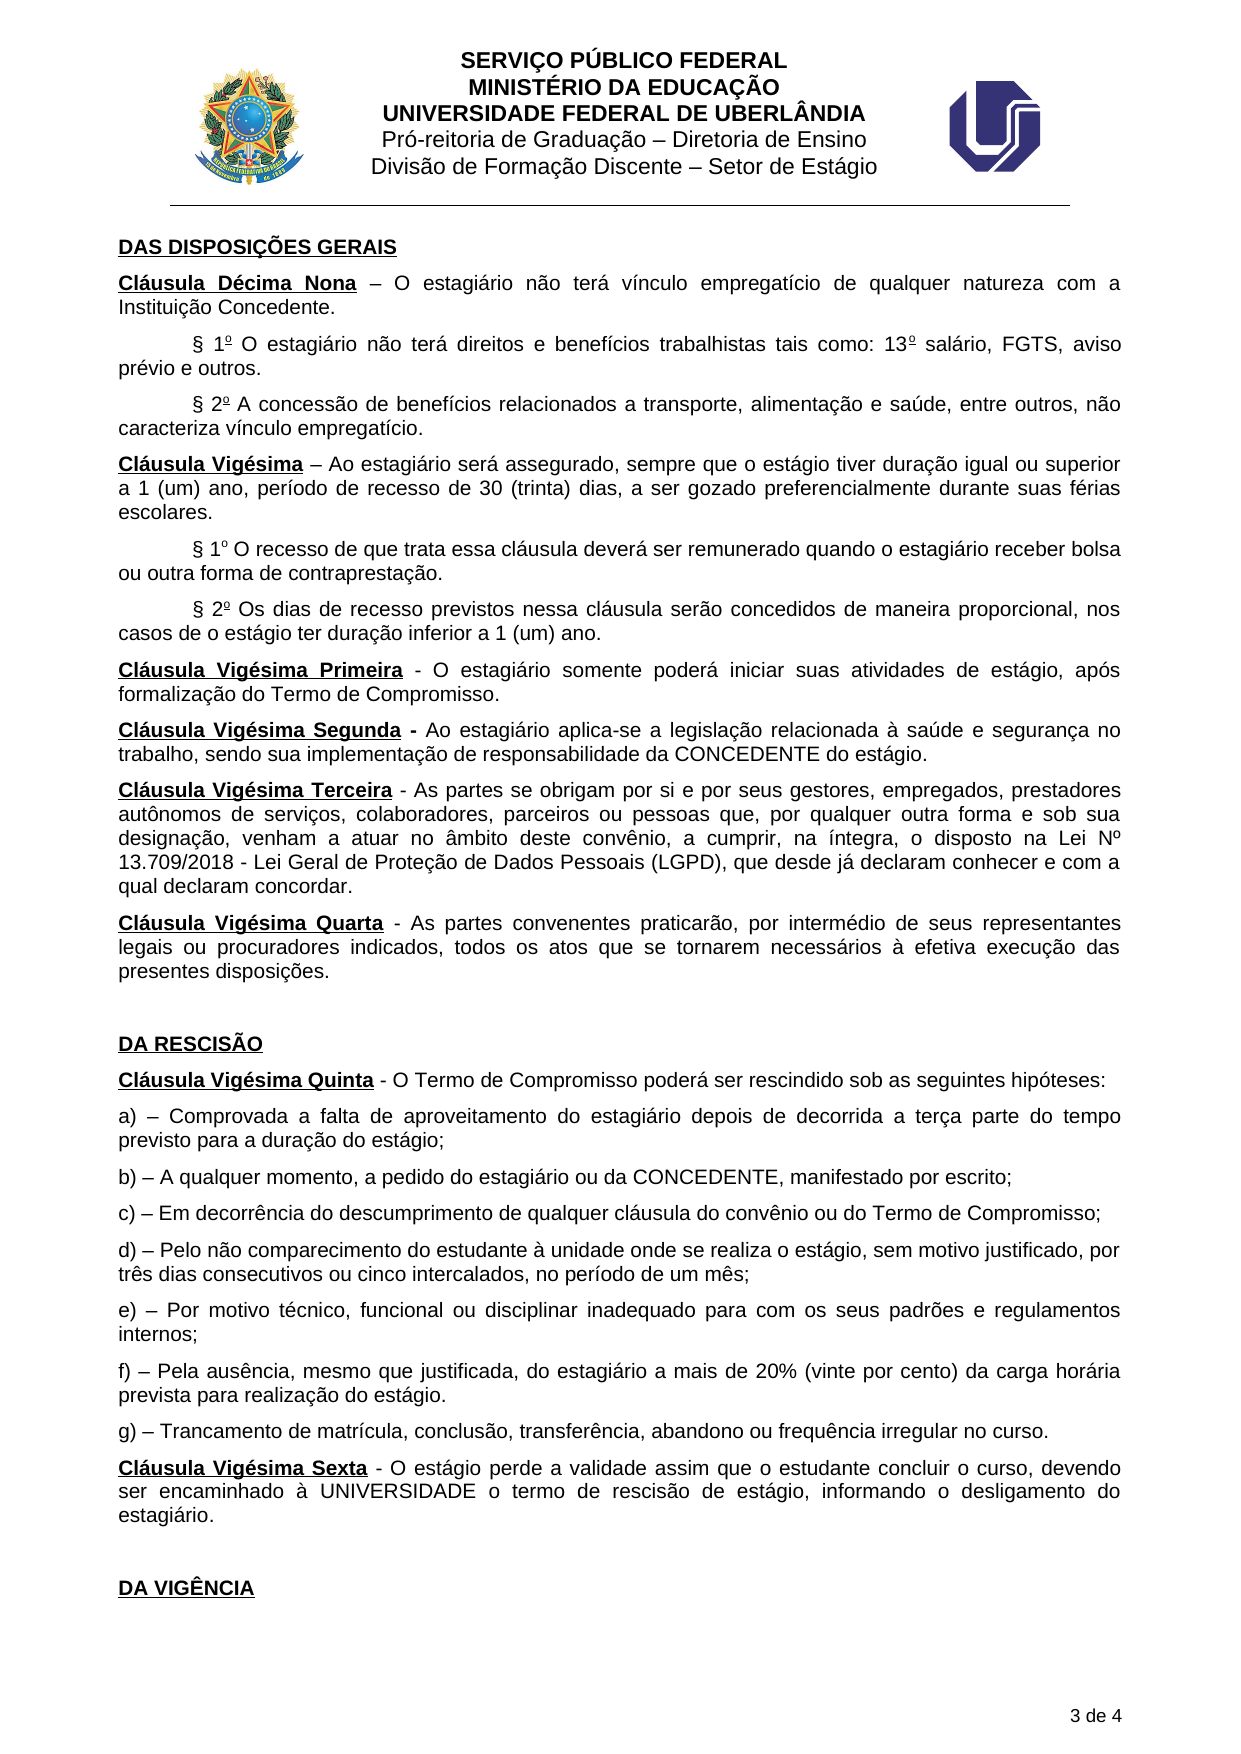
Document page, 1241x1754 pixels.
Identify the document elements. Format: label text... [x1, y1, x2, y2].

text c) – Em decorrência do descumprimento de qualquer cláusula do convênio ou do Termo de Compromisso; [118, 1201, 1122, 1225]
text DAS DISPOSIÇÕES GERAIS [118, 234, 1122, 258]
text Cláusula Vigésima Sexta - O estágio perde a validade assim que o estudante concluir o curso, devendo ser encaminhado à UNIVERSIDADE o termo de rescisão de estágio, informando o desligamento do estagiário. [118, 1455, 1122, 1527]
text Cláusula Vigésima – Ao estagiário será assegurado, sempre que o estágio tiver duração igual ou superior a 1 (um) ano, período de recesso de 30 (trinta) dias, a ser gozado preferencialmente durante suas férias escolares. [118, 452, 1122, 524]
text a) – Comprovada a falta de aproveitamento do estagiário depois de decorrida a terça parte do tempo previsto para a duração do estágio; [118, 1104, 1122, 1152]
text Cláusula Vigésima Terceira - As partes se obrigam por si e por seus gestores, empregados, prestadores autônomos de serviços, colaboradores, parceiros ou pessoas que, por qualquer outra forma e sob sua designação, venham a atuar no âmbito deste convênio, a cumprir, na íntegra, o disposto na Lei Nº 13.709/2018 - Lei Geral de Proteção de Dados Pessoais (LGPD), que desde já declaram conhecer e com a qual declaram concordar. [118, 778, 1122, 898]
text § 2o A concessão de benefícios relacionados a transporte, alimentação e saúde, entre outros, não caracteriza vínculo empregatício. [118, 392, 1122, 440]
text Cláusula Vigésima Segunda - Ao estagiário aplica-se a legislação relacionada à saúde e segurança no trabalho, sendo sua implementação de responsabilidade da CONCEDENTE do estágio. [118, 718, 1122, 766]
text DA RESCISÃO [118, 1031, 1122, 1055]
text Cláusula Vigésima Primeira - O estagiário somente poderá iniciar suas atividades de estágio, após formalização do Termo de Compromisso. [118, 657, 1122, 705]
text DA VIGÊNCIA [118, 1576, 1122, 1600]
text d) – Pelo não comparecimento do estudante à unidade onde se realiza o estágio, sem motivo justificado, por três dias consecutivos ou cinco intercalados, no período de um mês; [118, 1238, 1122, 1286]
text Cláusula Vigésima Quinta - O Termo de Compromisso poderá ser rescindido sob as seguintes hipóteses: [118, 1068, 1122, 1092]
text f) – Pela ausência, mesmo que justificada, do estagiário a mais de 20% (vinte por cento) da carga horária prevista para realização do estágio. [118, 1358, 1122, 1406]
text § 1o O recesso de que trata essa cláusula deverá ser remunerado quando o estagiário receber bolsa ou outra forma de contraprestação. [118, 537, 1122, 584]
text Cláusula Décima Nona – O estagiário não terá vínculo empregatício de qualquer natureza com a Instituição Concedente. [118, 271, 1122, 319]
text e) – Por motivo técnico, funcional ou disciplinar inadequado para com os seus padrões e regulamentos internos; [118, 1298, 1122, 1346]
text Cláusula Vigésima Quarta - As partes convenentes praticarão, por intermédio de seus representantes legais ou procuradores indicados, todos os atos que se tornarem necessários à efetiva execução das presentes disposições. [118, 911, 1122, 982]
text b) – A qualquer momento, a pedido do estagiário ou da CONCEDENTE, manifestado por escrito; [118, 1165, 1122, 1189]
text § 2o Os dias de recesso previstos nessa cláusula serão concedidos de maneira proporcional, nos casos de o estágio ter duração inferior a 1 (um) ano. [118, 597, 1122, 645]
picture [194, 68, 304, 185]
text g) – Trancamento de matrícula, conclusão, transferência, abandono ou frequência irregular no curso. [118, 1419, 1122, 1443]
text § 1o O estagiário não terá direitos e benefícios trabalhistas tais como: 13o salário, FGTS, aviso prévio e outros. [118, 331, 1122, 379]
